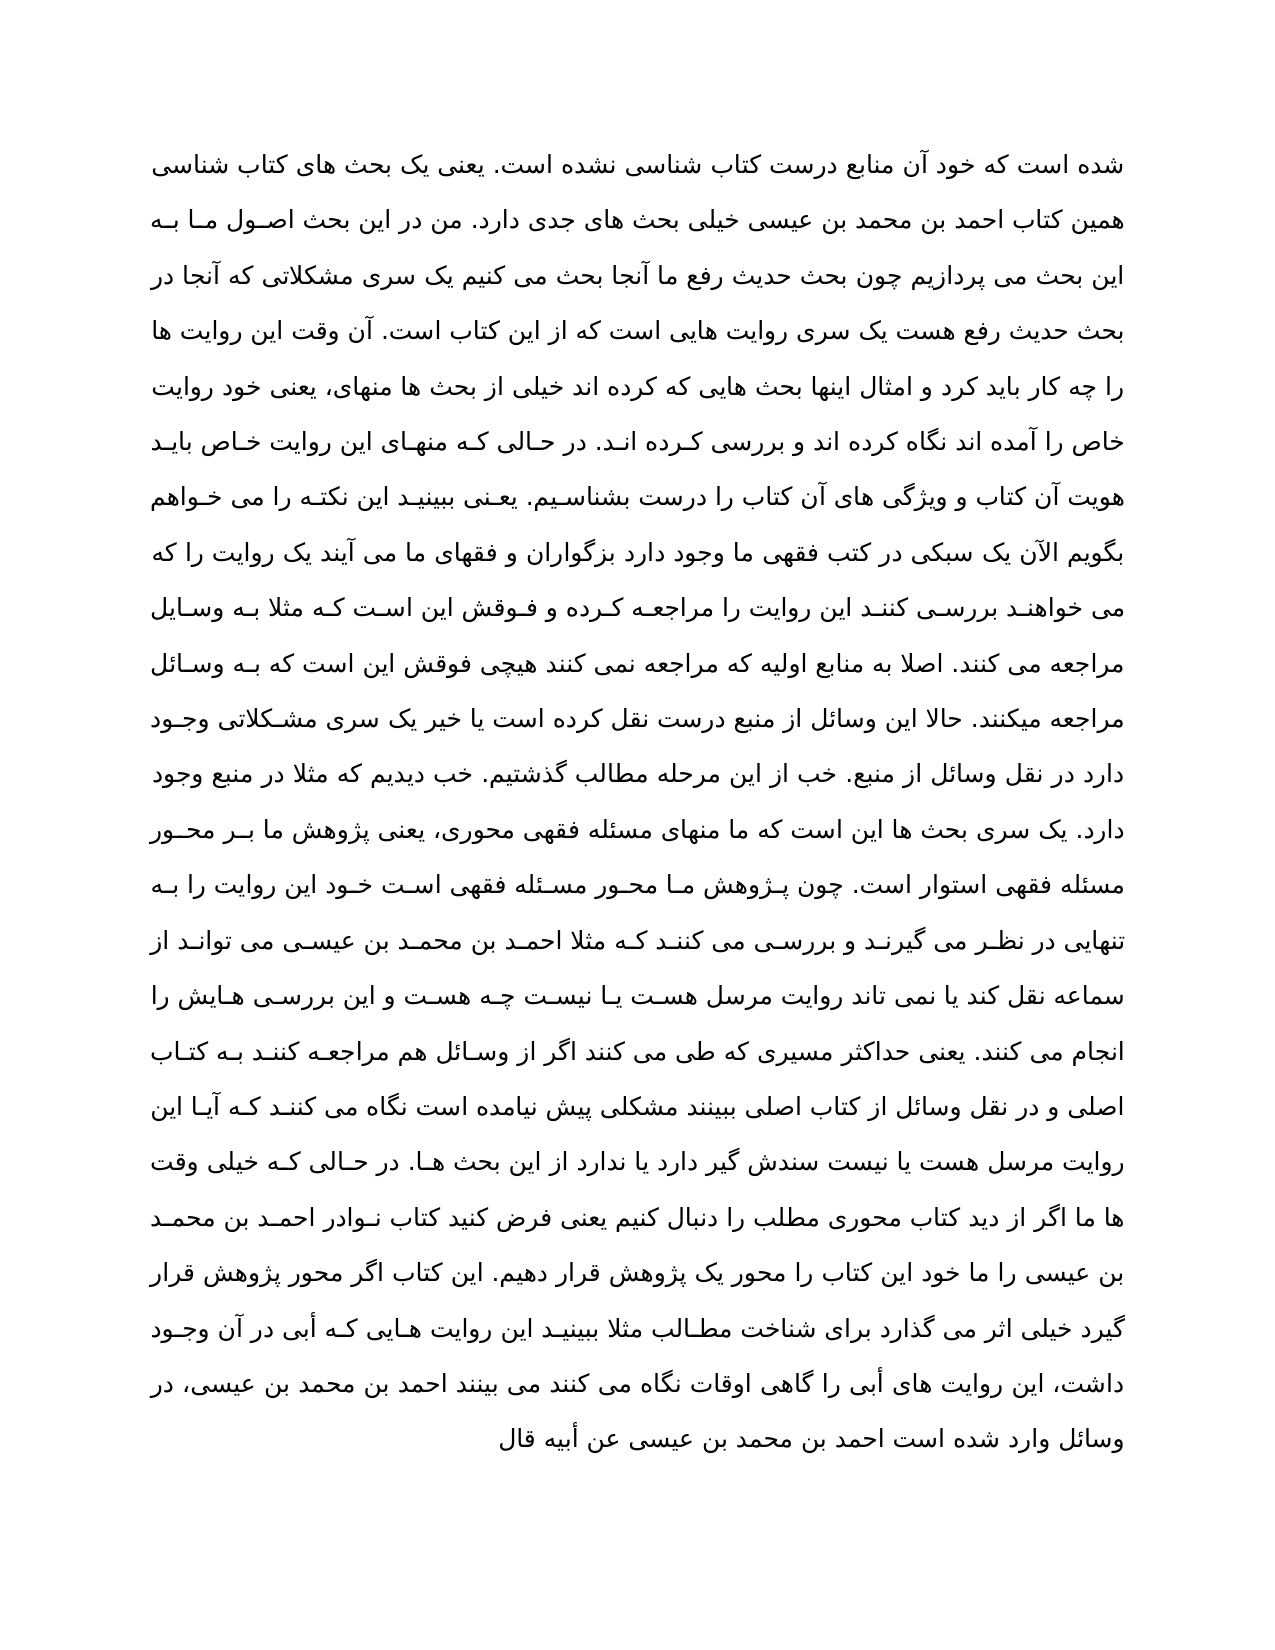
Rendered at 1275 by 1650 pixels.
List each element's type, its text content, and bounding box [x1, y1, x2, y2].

text شده است که خود آن منابع درست کتاب شناسی نشده است. یعنی یک بحث های کتاب شناسی همین کتاب احمد بن محمد بن عیسی خیلی بحث های جدی دارد. من در این بحث اصول ما به این بحث می پردازیم چون بحث حدیث رفع ما آنجا بحث می کنیم یک سری مشکلاتی که آنجا در بحث حدیث رفع هست یک سری روایت هایی است که از این کتاب است. آن وقت این روایت ها را چه کار باید کرد و امثال اینها بحث هایی که کرده اند خیلی از بحث ها منهای، یعنی خود روایت خاص را آمده اند نگاه کرده اند و بررسی کرده اند. در حالی که منهای این روایت خاص باید هویت آن کتاب و ویژگی های آن کتاب را درست بشناسیم. یعنی ببینید این نکته را می خواهم بگویم الآن یک سبکی در کتب فقهی ما وجود دارد بزگواران و فقهای ما می آیند یک روایت را که می خواهند بررسی کنند این روایت را مراجعه کرده و فوقش این است که مثلا به وسایل مراجعه می کنند. اصلا به منابع اولیه که مراجعه نمی کنند هیچی فوقش این است که به وسائل مراجعه میکنند. حالا این وسائل از منبع درست نقل کرده است یا خیر یک سری مشکلاتی وجود دارد در نقل وسائل از منبع. خب از این مرحله مطالب گذشتیم. خب دیدیم که مثلا در منبع وجود دارد. یک سری بحث ها این است که ما منهای مسئله فقهی محوری، یعنی پژوهش ما بر محور مسئله فقهی استوار است. چون پژوهش ما محور مسئله فقهی است خود این روایت را به تنهایی در نظر می گیرند و بررسی می کنند که مثلا احمد بن محمد بن عیسی می تواند از سماعه نقل کند یا نمی تاند روایت مرسل هست یا نیست چه هست و این بررسی هایش را انجام می کنند. یعنی حداکثر مسیری که طی می کنند اگر از وسائل هم مراجعه کنند به کتاب اصلی و در نقل وسائل از کتاب اصلی ببینند مشکلی پیش نیامده است نگاه می کنند که آیا این روایت مرسل هست یا نیست سندش گیر دارد یا ندارد از این بحث ها. در حالی که خیلی وقت ها ما اگر از دید کتاب محوری مطلب را دنبال کنیم یعنی فرض کنید کتاب نوادر احمد بن محمد بن عیسی را ما خود این کتاب را محور یک پژوهش قرار دهیم. این کتاب اگر محور پژوهش قرار گیرد خیلی اثر می گذارد برای شناخت مطالب مثلا ببینید این روایت هایی که أبی در آن وجود داشت، این روایت های أبی را گاهی اوقات نگاه می کنند می بینند احمد بن محمد بن عیسی، در وسائل وارد شده است احمد بن محمد بن عیسی عن أبیه قال [150, 150, 1125, 1454]
